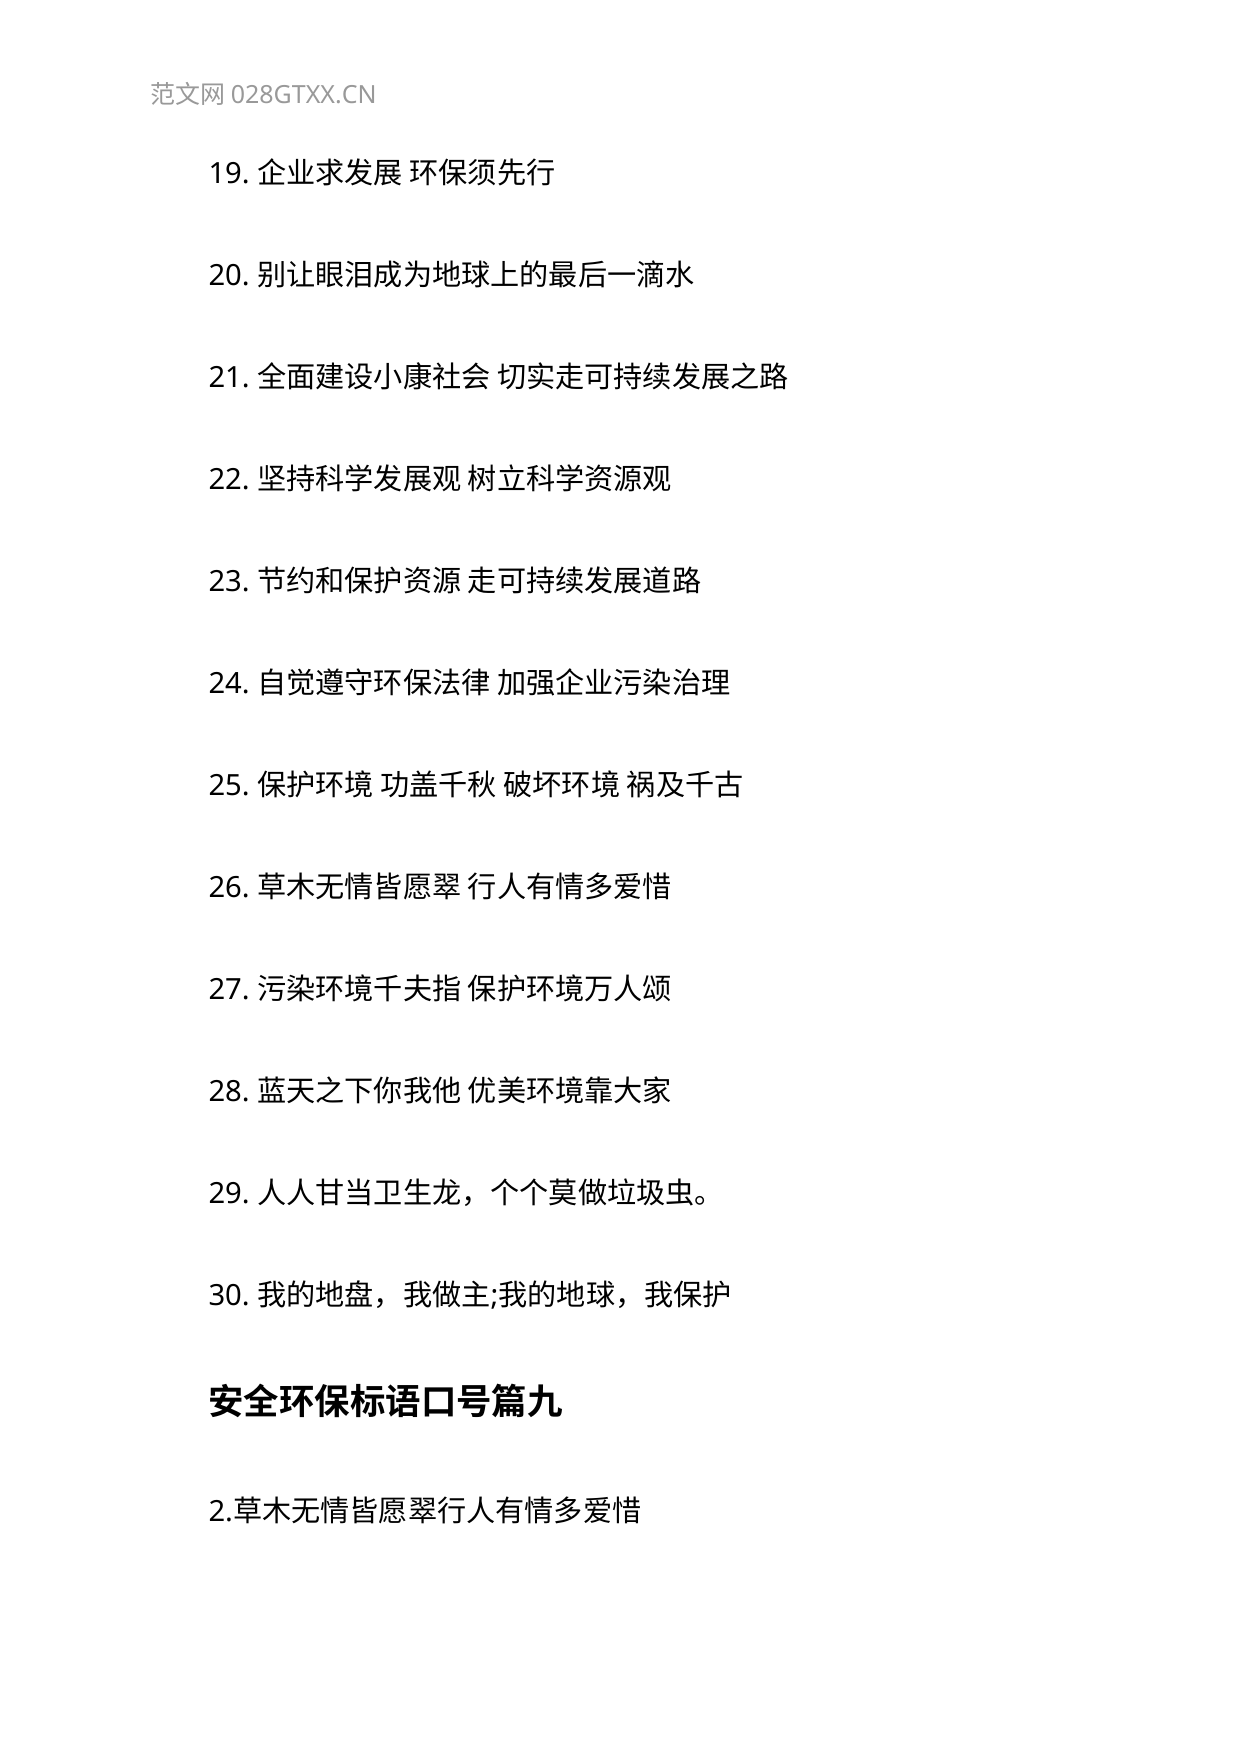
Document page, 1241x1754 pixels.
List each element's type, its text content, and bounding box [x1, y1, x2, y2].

text 28. 蓝天之下你我他 优美环境靠大家 [150, 1068, 1090, 1110]
text 20. 别让眼泪成为地球上的最后一滴水 [150, 252, 1090, 294]
text 21. 全面建设小康社会 切实走可持续发展之路 [150, 354, 1090, 396]
text 30. 我的地盘，我做主;我的地球，我保护 [150, 1272, 1090, 1314]
text 2.草木无情皆愿翠行人有情多爱惜 [150, 1487, 1090, 1529]
text 25. 保护环境 功盖千秋 破坏环境 祸及千古 [150, 762, 1090, 804]
text 29. 人人甘当卫生龙，个个莫做垃圾虫。 [150, 1170, 1090, 1212]
text 26. 草木无情皆愿翠 行人有情多爱惜 [150, 864, 1090, 906]
text 23. 节约和保护资源 走可持续发展道路 [150, 558, 1090, 600]
text 安全环保标语口号篇九 [150, 1374, 1090, 1425]
text 24. 自觉遵守环保法律 加强企业污染治理 [150, 660, 1090, 702]
text 19. 企业求发展 环保须先行 [150, 150, 1090, 192]
text 27. 污染环境千夫指 保护环境万人颂 [150, 966, 1090, 1008]
text 22. 坚持科学发展观 树立科学资源观 [150, 456, 1090, 498]
